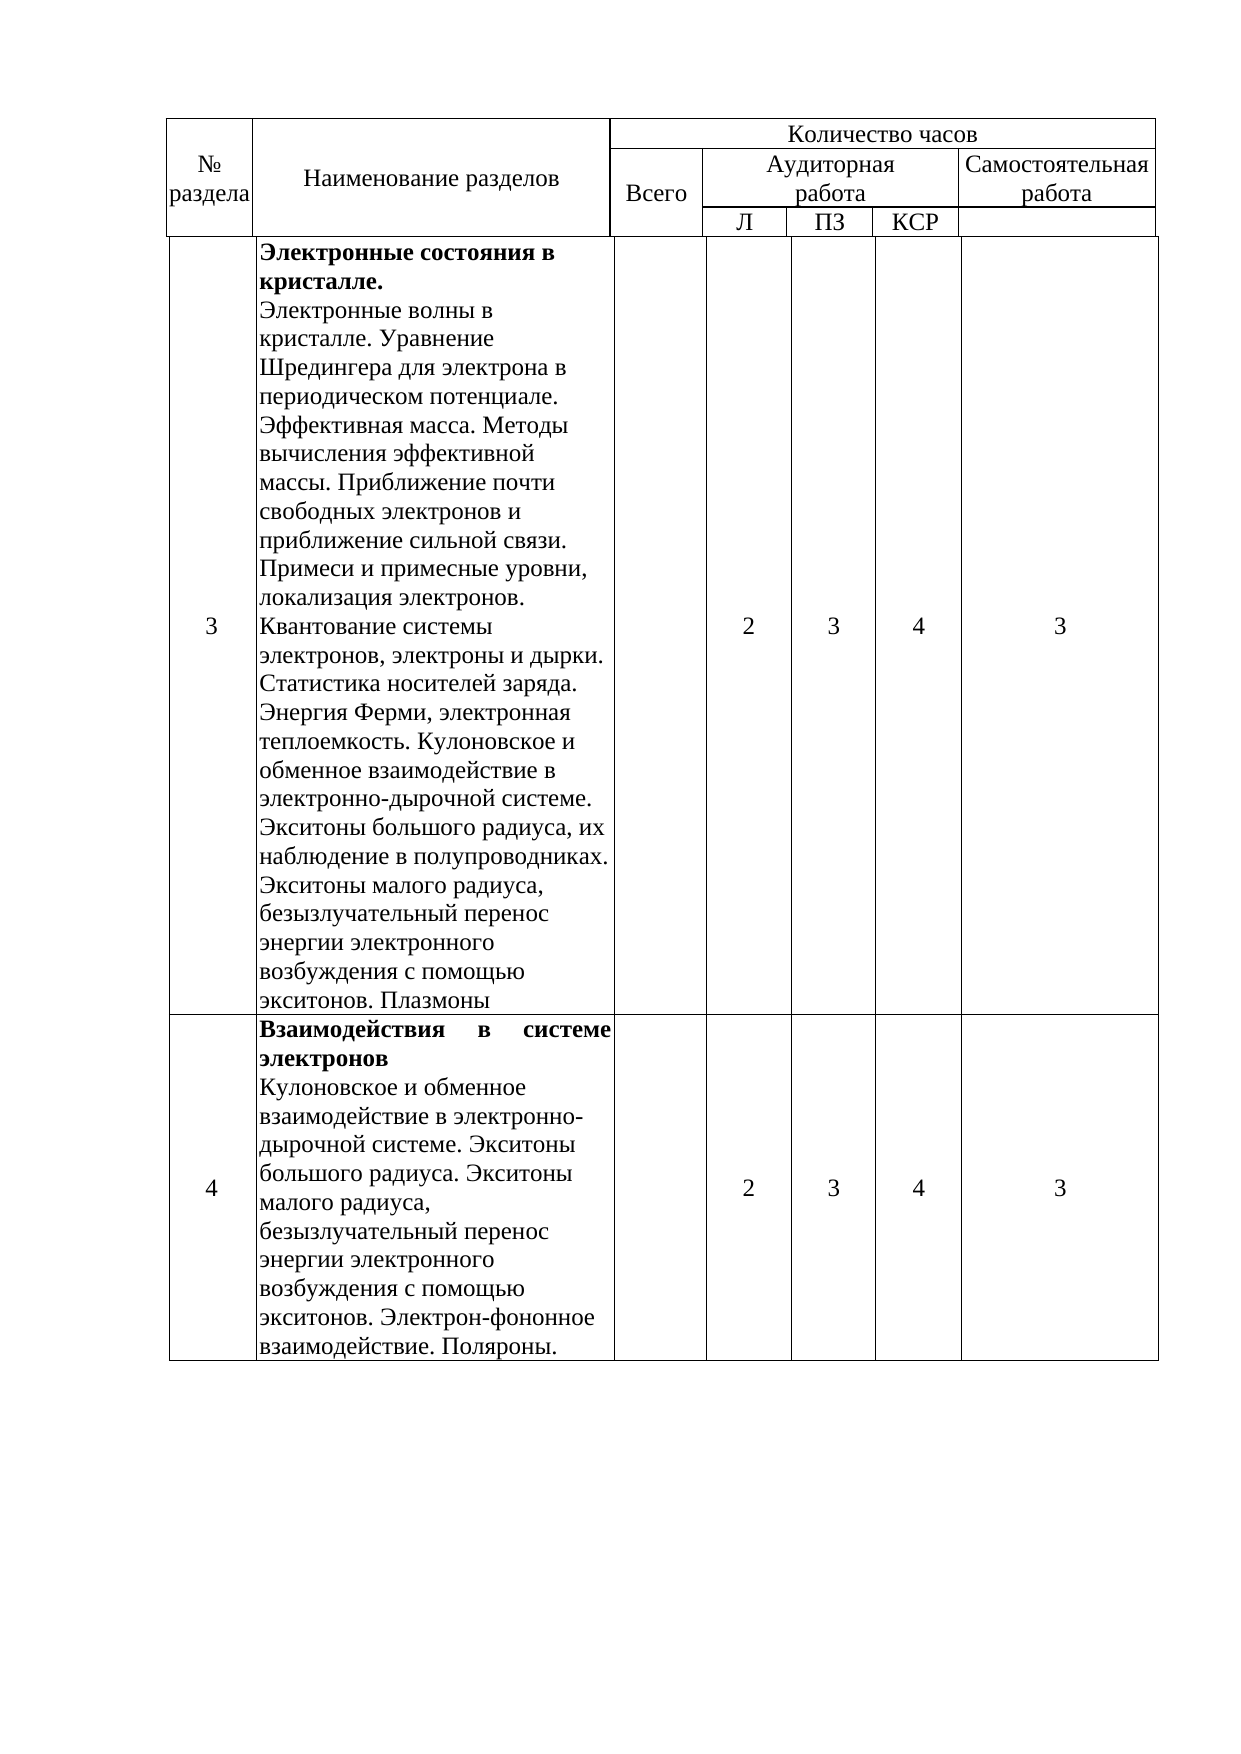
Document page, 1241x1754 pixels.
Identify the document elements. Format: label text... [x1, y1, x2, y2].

table_cell ПЗ [787, 208, 872, 236]
table_header № раздела [167, 119, 252, 236]
table_cell Всего [611, 149, 702, 236]
table_cell [959, 208, 1155, 236]
table_cell 3 [962, 1015, 1158, 1359]
table_cell 2 [707, 237, 791, 1013]
table_cell 3 [962, 237, 1158, 1013]
table_cell [615, 1015, 706, 1359]
table_cell 2 [707, 1015, 791, 1359]
table_header Наименование разделов [253, 119, 609, 236]
table_cell 3 [792, 237, 875, 1013]
table_cell Л [703, 208, 786, 236]
table_cell Аудиторная работа [703, 149, 958, 206]
table_cell 3 [792, 1015, 875, 1359]
table_cell 4 [876, 237, 961, 1013]
table_cell 3 [170, 237, 256, 1013]
table_cell Взаимодействия в системе электронов Кулоновское и обменное взаимодействие в электронно-дырочной системе. Экситоны большого радиуса. Экситоны малого радиуса, безызлучательный перенос энергии электронного возбуждения с помощью экситонов. Электрон-фононное взаимодействие. Поляроны. [257, 1015, 614, 1359]
table_cell Электронные состояния в кристалле. Электронные волны в кристалле. Уравнение Шредингера для электрона в периодическом потенциале. Эффективная масса. Методы вычисления эффективной массы. Приближение почти свободных электронов и приближение сильной связи. Примеси и примесные уровни, локализация электронов. Квантование системы электронов, электроны и дырки. Статистика носителей заряда. Энергия Ферми, электронная теплоемкость. Кулоновское и обменное взаимодействие в электронно-дырочной системе. Экситоны большого радиуса, их наблюдение в полупроводниках. Экситоны малого радиуса, безызлучательный перенос энергии электронного возбуждения с помощью экситонов. Плазмоны [257, 237, 614, 1013]
table_cell 4 [876, 1015, 961, 1359]
table_cell КСР [873, 208, 958, 236]
table_cell 4 [170, 1015, 256, 1359]
table_header Количество часов [611, 119, 1155, 148]
table_cell Самостоятельная работа [959, 149, 1155, 206]
table_cell [615, 237, 706, 1013]
